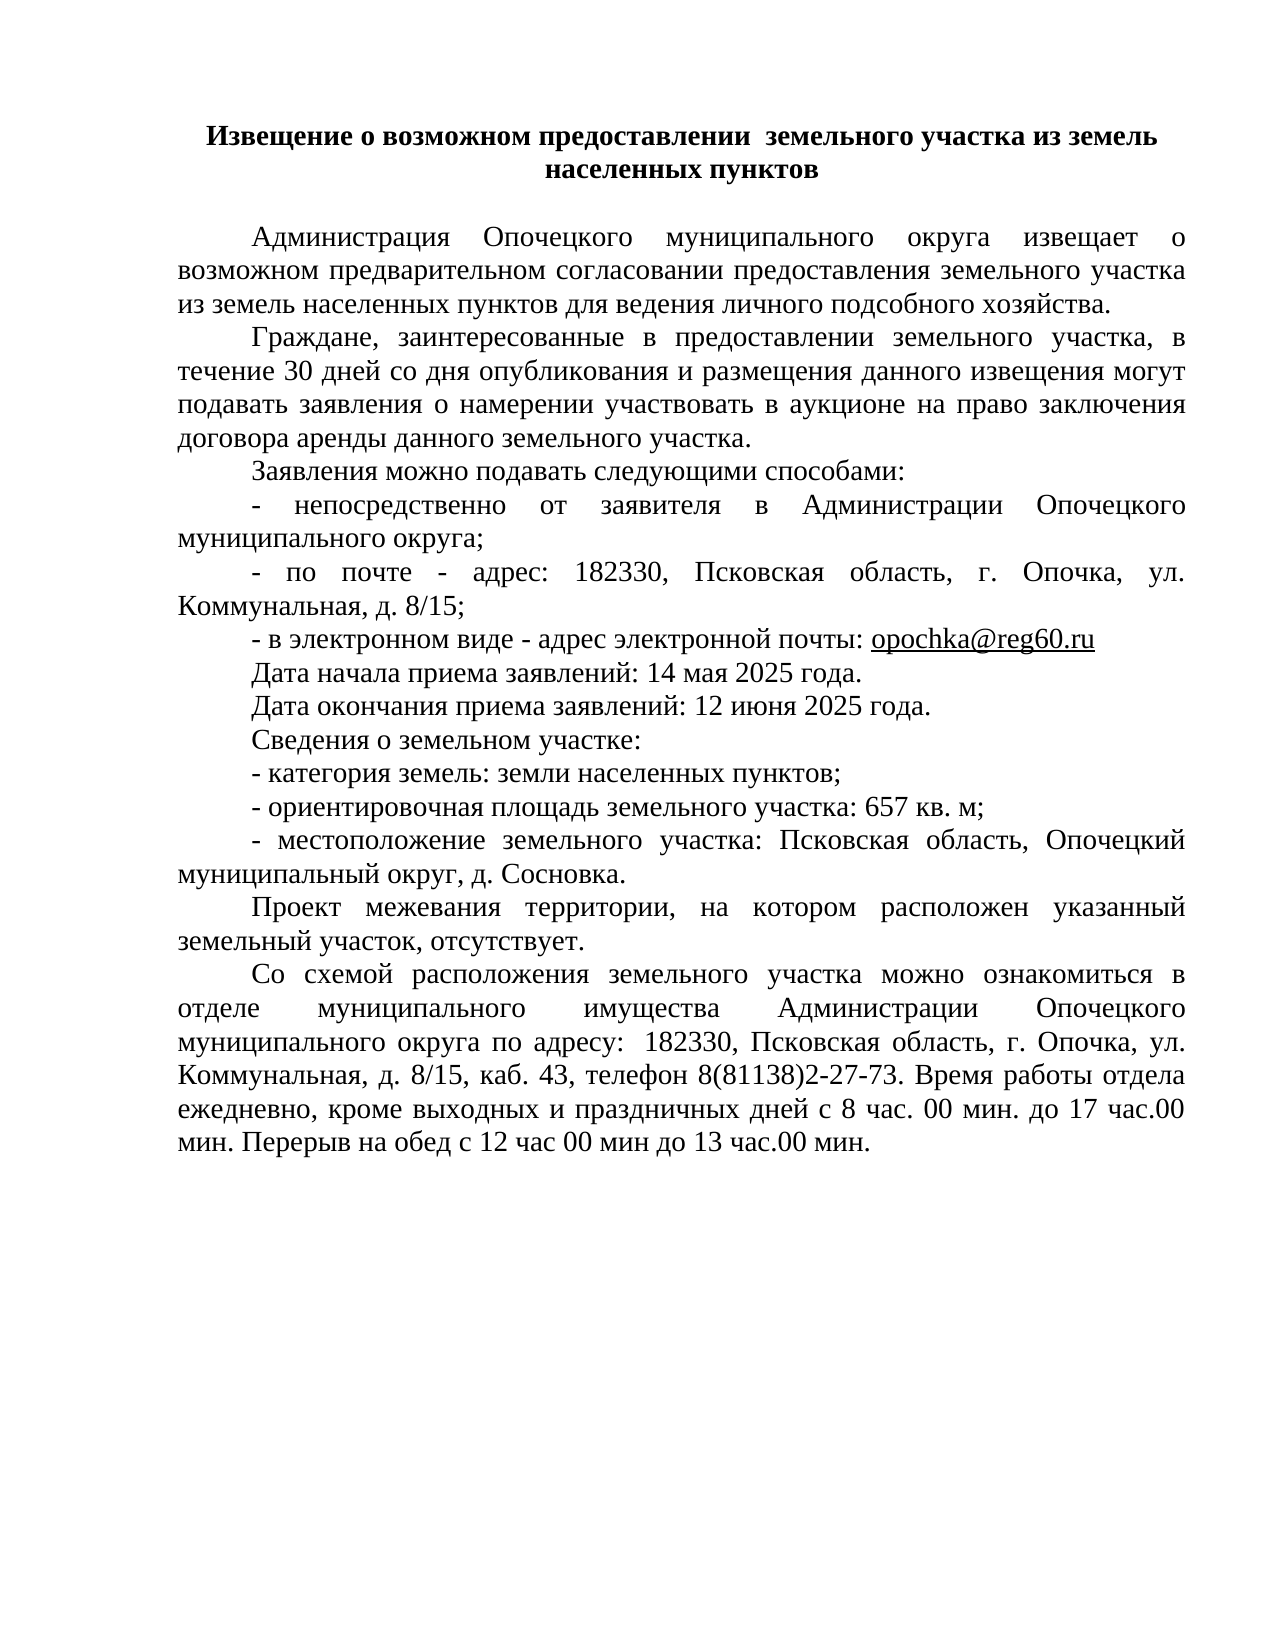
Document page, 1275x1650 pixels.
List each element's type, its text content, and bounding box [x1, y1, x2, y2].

text Со схемой расположения земельного участка можно ознакомиться в отделе муниципального имущества Администрации Опочецкого муниципального округа по адресу: 182330, Псковская область, г. Опочка, ул. Коммунальная, д. 8/15, каб. 43, телефон 8(81138)2-27-73. Время работы отдела ежедневно, кроме выходных и праздничных дней с 8 час. 00 мин. до 17 час.00 мин. Перерыв на обед с 12 час 00 мин до 13 час.00 мин. [177, 957, 1186, 1158]
text Сведения о земельном участке: [177, 722, 1186, 755]
text Проект межевания территории, на котором расположен указанный земельный участок, отсутствует. [177, 889, 1186, 957]
text - в электронном виде - адрес электронной почты: opochka@reg60.ru [177, 621, 1186, 655]
text - ориентировочная площадь земельного участка: 657 кв. м; [251, 789, 1186, 822]
text Дата окончания приема заявлений: 12 июня 2025 года. [177, 688, 1186, 722]
text - местоположение земельного участка: Псковская область, Опочецкий муниципальный округ, д. Сосновка. [177, 822, 1186, 889]
text Дата начала приема заявлений: 14 мая 2025 года. [177, 655, 1186, 688]
text - непосредственно от заявителя в Администрации Опочецкого муниципального округа; [177, 487, 1186, 554]
subtitle Администрация Опочецкого муниципального округа извещает о возможном предварительном согласовании предоставления земельного участка из земель населенных пунктов для ведения личного подсобного хозяйства. [177, 219, 1186, 319]
text - категория земель: земли населенных пунктов; [177, 755, 1186, 789]
text - по почте - адрес: 182330, Псковская область, г. Опочка, ул. Коммунальная, д. 8/15; [177, 554, 1186, 621]
subtitle Извещение о возможном предоставлении земельного участка из земель населенных пунктов [177, 118, 1186, 185]
text Заявления можно подавать следующими способами: [177, 453, 1186, 487]
text Граждане, заинтересованные в предоставлении земельного участка, в течение 30 дней со дня опубликования и размещения данного извещения могут подавать заявления о намерении участвовать в аукционе на право заключения договора аренды данного земельного участка. [177, 319, 1186, 453]
